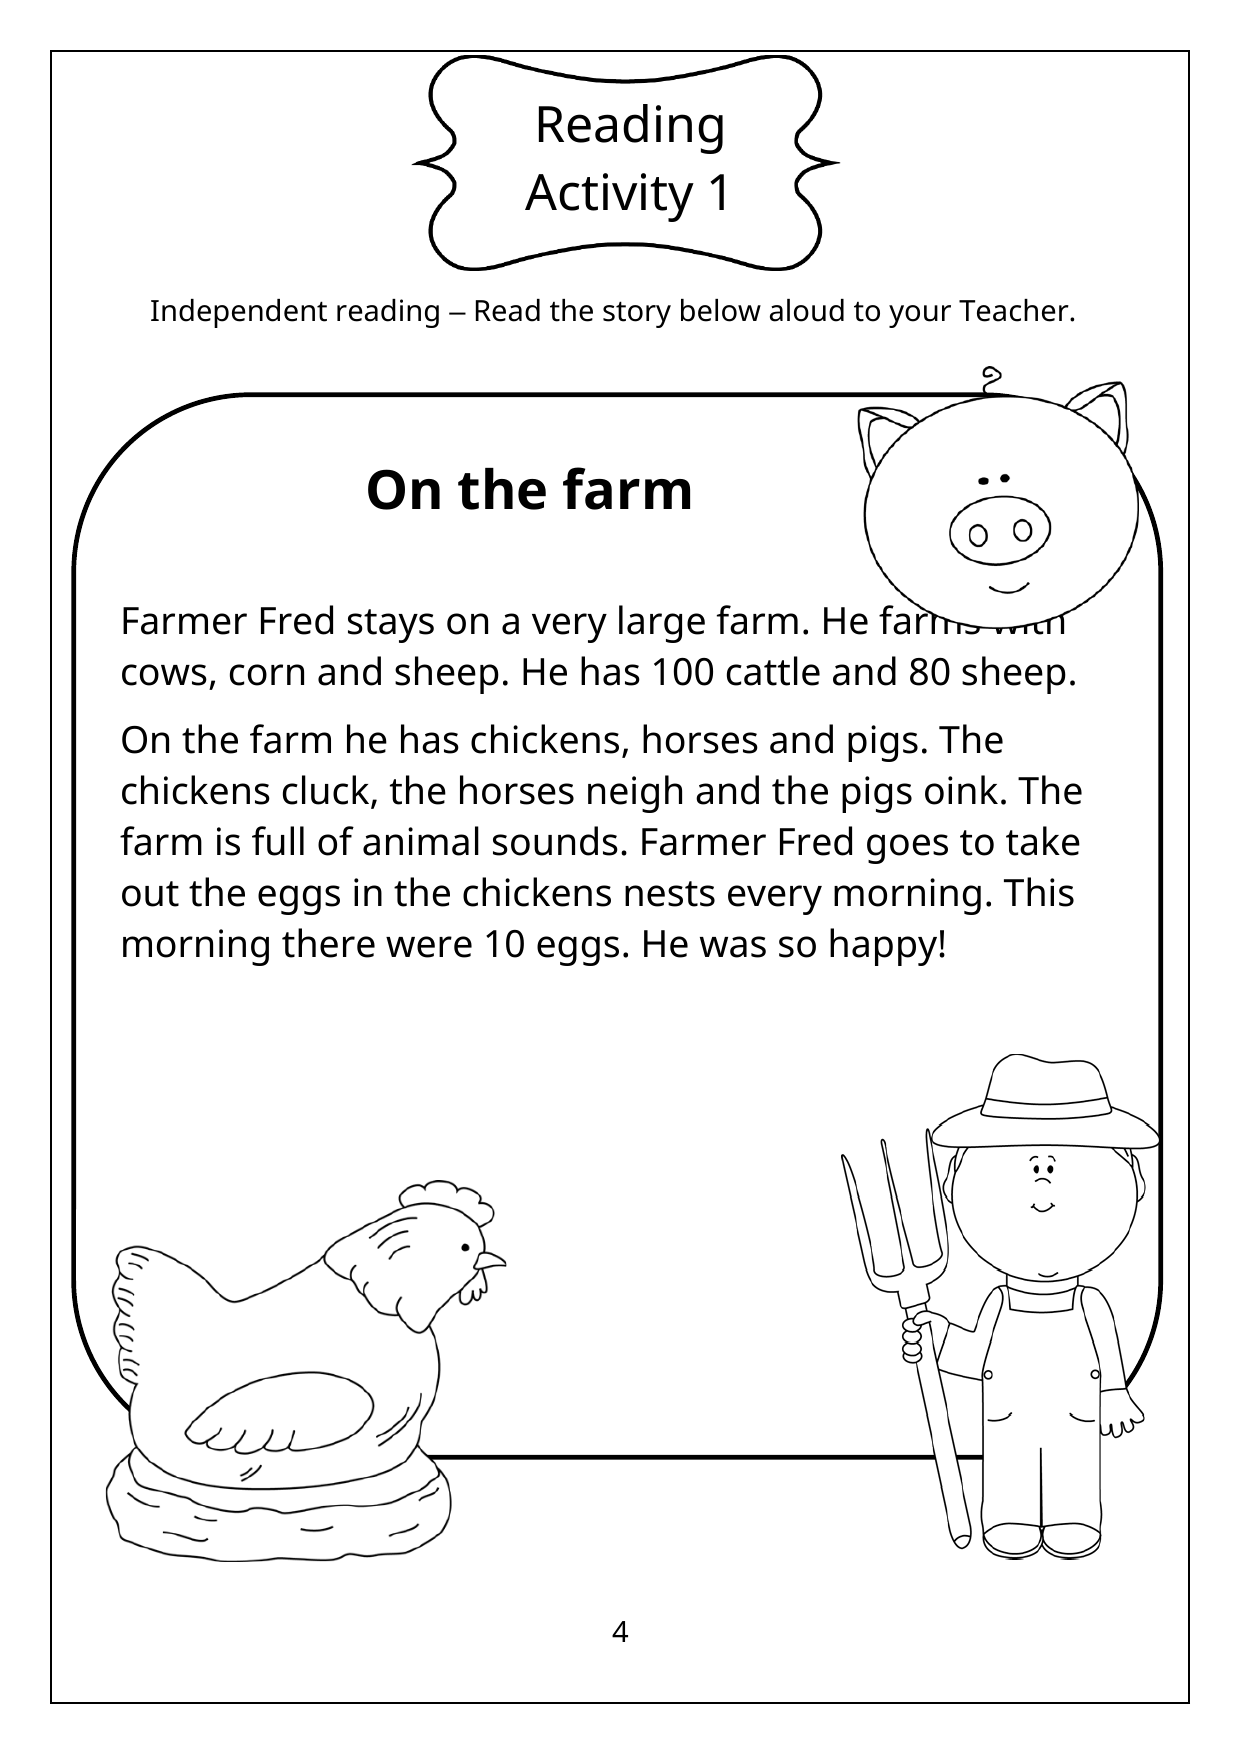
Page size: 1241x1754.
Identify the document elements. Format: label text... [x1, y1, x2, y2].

picture [841, 1054, 1160, 1560]
picture [857, 366, 1139, 629]
picture [105, 1180, 507, 1562]
picture [411, 55, 841, 271]
text Independent reading – Read the story below aloud to your Teacher. [150, 291, 1090, 330]
